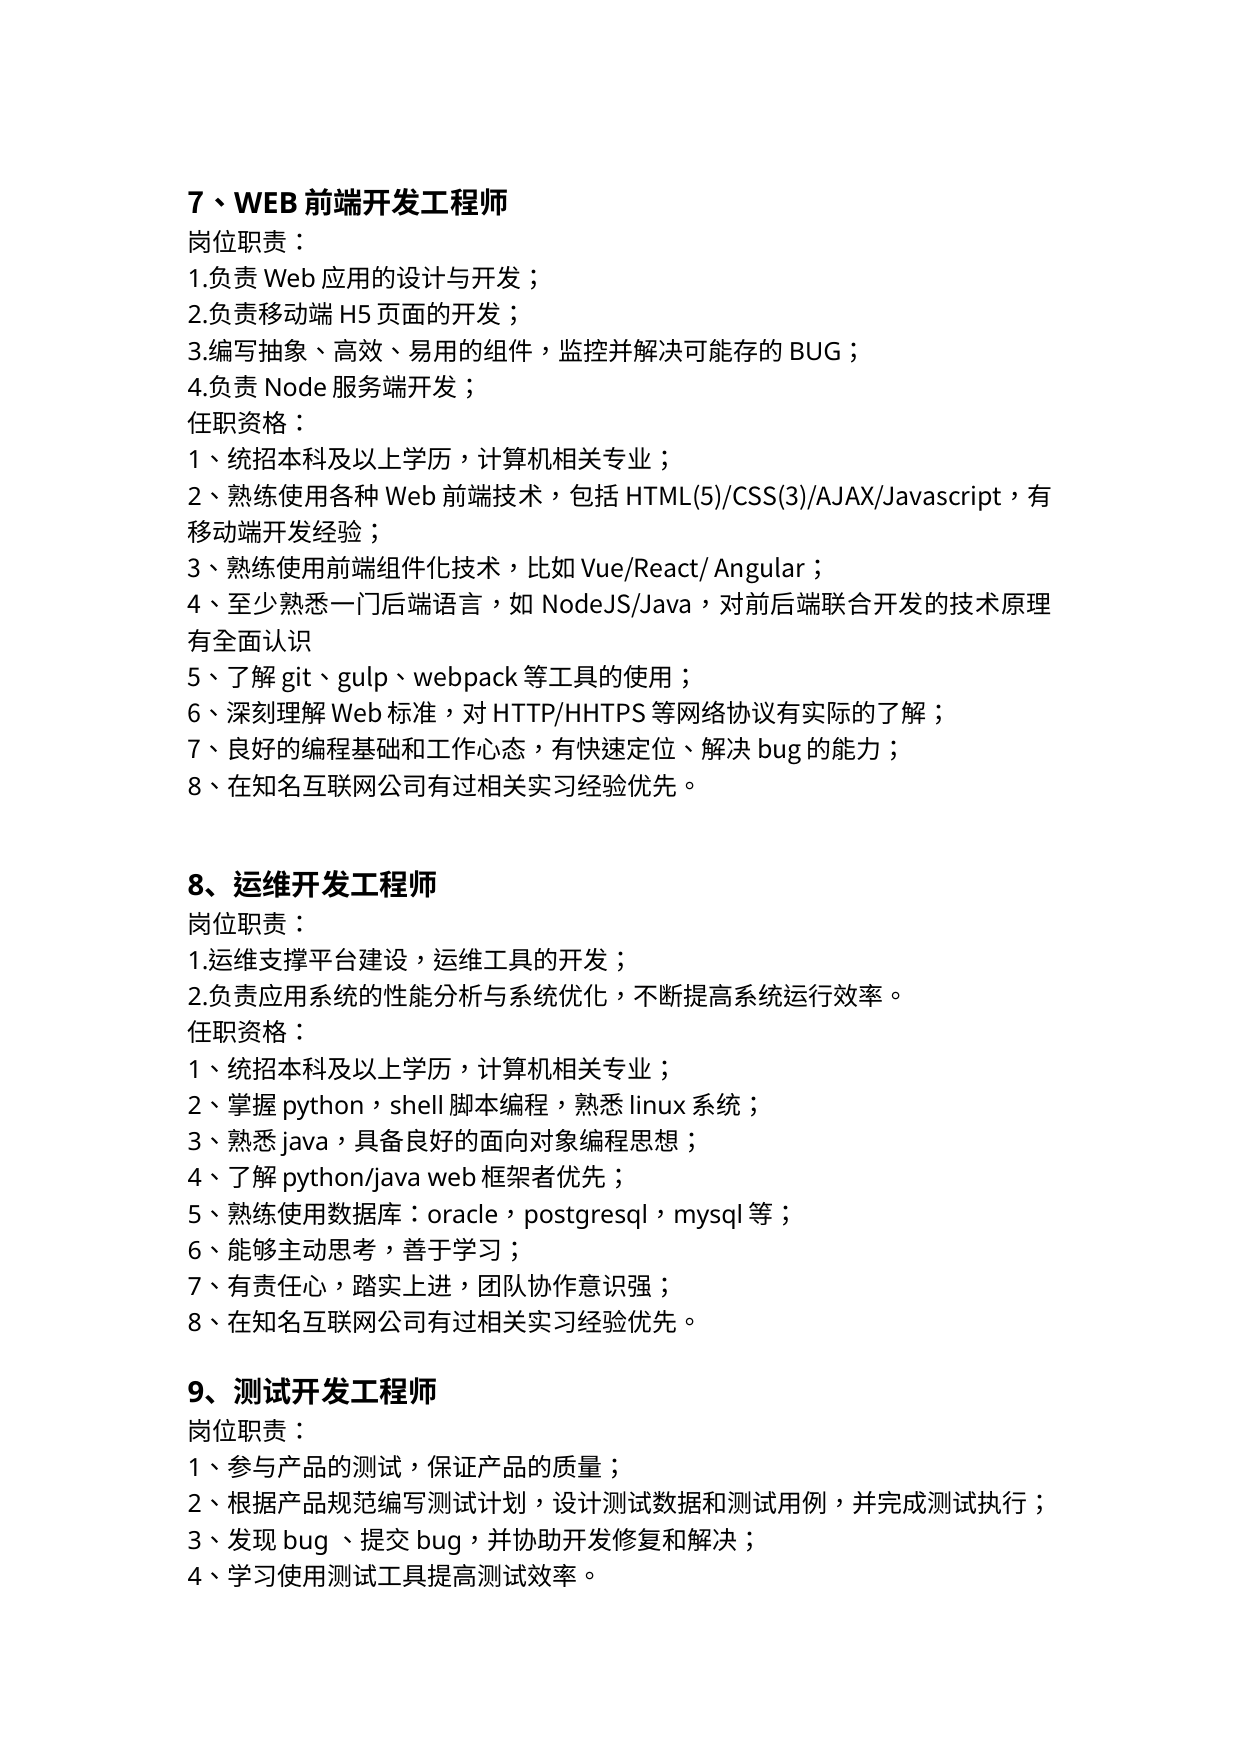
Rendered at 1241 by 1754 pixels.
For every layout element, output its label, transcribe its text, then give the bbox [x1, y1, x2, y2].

text 2.负责移动端H5页面的开发； [187, 295, 1053, 331]
text 1、统招本科及以上学历，计算机相关专业； [187, 1049, 1053, 1085]
text 1.负责Web应用的设计与开发； [187, 258, 1053, 295]
text 3、熟悉java，具备良好的面向对象编程思想； [187, 1122, 1053, 1158]
text 3、熟练使用前端组件化技术，比如Vue/React/ Angular； [187, 548, 1053, 585]
list 岗位职责： [187, 222, 1053, 258]
text 岗位职责： [187, 904, 1053, 940]
text 7、有责任心，踏实上进，团队协作意识强； [187, 1267, 1053, 1303]
list 9、测试开发工程师 [187, 1369, 1053, 1411]
text 2、掌握python，shell脚本编程，熟悉linux系统； [187, 1085, 1053, 1122]
text 任职资格： [187, 403, 1053, 440]
text 8、在知名互联网公司有过相关实习经验优先。 [187, 766, 1053, 802]
text 4、了解python/java web框架者优先； [187, 1158, 1053, 1194]
list 8、运维开发工程师 [187, 862, 1053, 904]
text 4、至少熟悉一门后端语言，如NodeJS/Java，对前后端联合开发的技术原理有全面认识 [187, 585, 1053, 657]
text 4.负责Node服务端开发； [187, 367, 1053, 403]
text 2、根据产品规范编写测试计划，设计测试数据和测试用例，并完成测试执行； [187, 1484, 1053, 1520]
text 1.运维支撑平台建设，运维工具的开发； [187, 940, 1053, 977]
text 任职资格： [187, 1013, 1053, 1049]
text 8、在知名互联网公司有过相关实习经验优先。 [187, 1303, 1053, 1339]
text 3.编写抽象、高效、易用的组件，监控并解决可能存的BUG； [187, 331, 1053, 367]
text 岗位职责： [187, 1411, 1053, 1448]
text 4、学习使用测试工具提高测试效率。 [187, 1556, 1053, 1593]
text 2.负责应用系统的性能分析与系统优化，不断提高系统运行效率。 [187, 977, 1053, 1013]
text 6、深刻理解Web标准，对HTTP/HHTPS等网络协议有实际的了解； [187, 693, 1053, 730]
text 6、能够主动思考，善于学习； [187, 1230, 1053, 1267]
text 3、发现 bug 、提交 bug，并协助开发修复和解决； [187, 1520, 1053, 1556]
text 5、了解git、gulp、webpack等工具的使用； [187, 657, 1053, 693]
text 1、参与产品的测试，保证产品的质量； [187, 1448, 1053, 1484]
text 2、熟练使用各种Web前端技术，包括HTML(5)/CSS(3)/AJAX/Javascript，有移动端开发经验； [187, 476, 1053, 548]
text 7、良好的编程基础和工作心态，有快速定位、解决 bug的能力； [187, 730, 1053, 766]
list WEB前端开发工程师 [187, 180, 1053, 222]
text 5、熟练使用数据库：oracle，postgresql，mysql等； [187, 1194, 1053, 1230]
text 1、统招本科及以上学历，计算机相关专业； [187, 440, 1053, 476]
